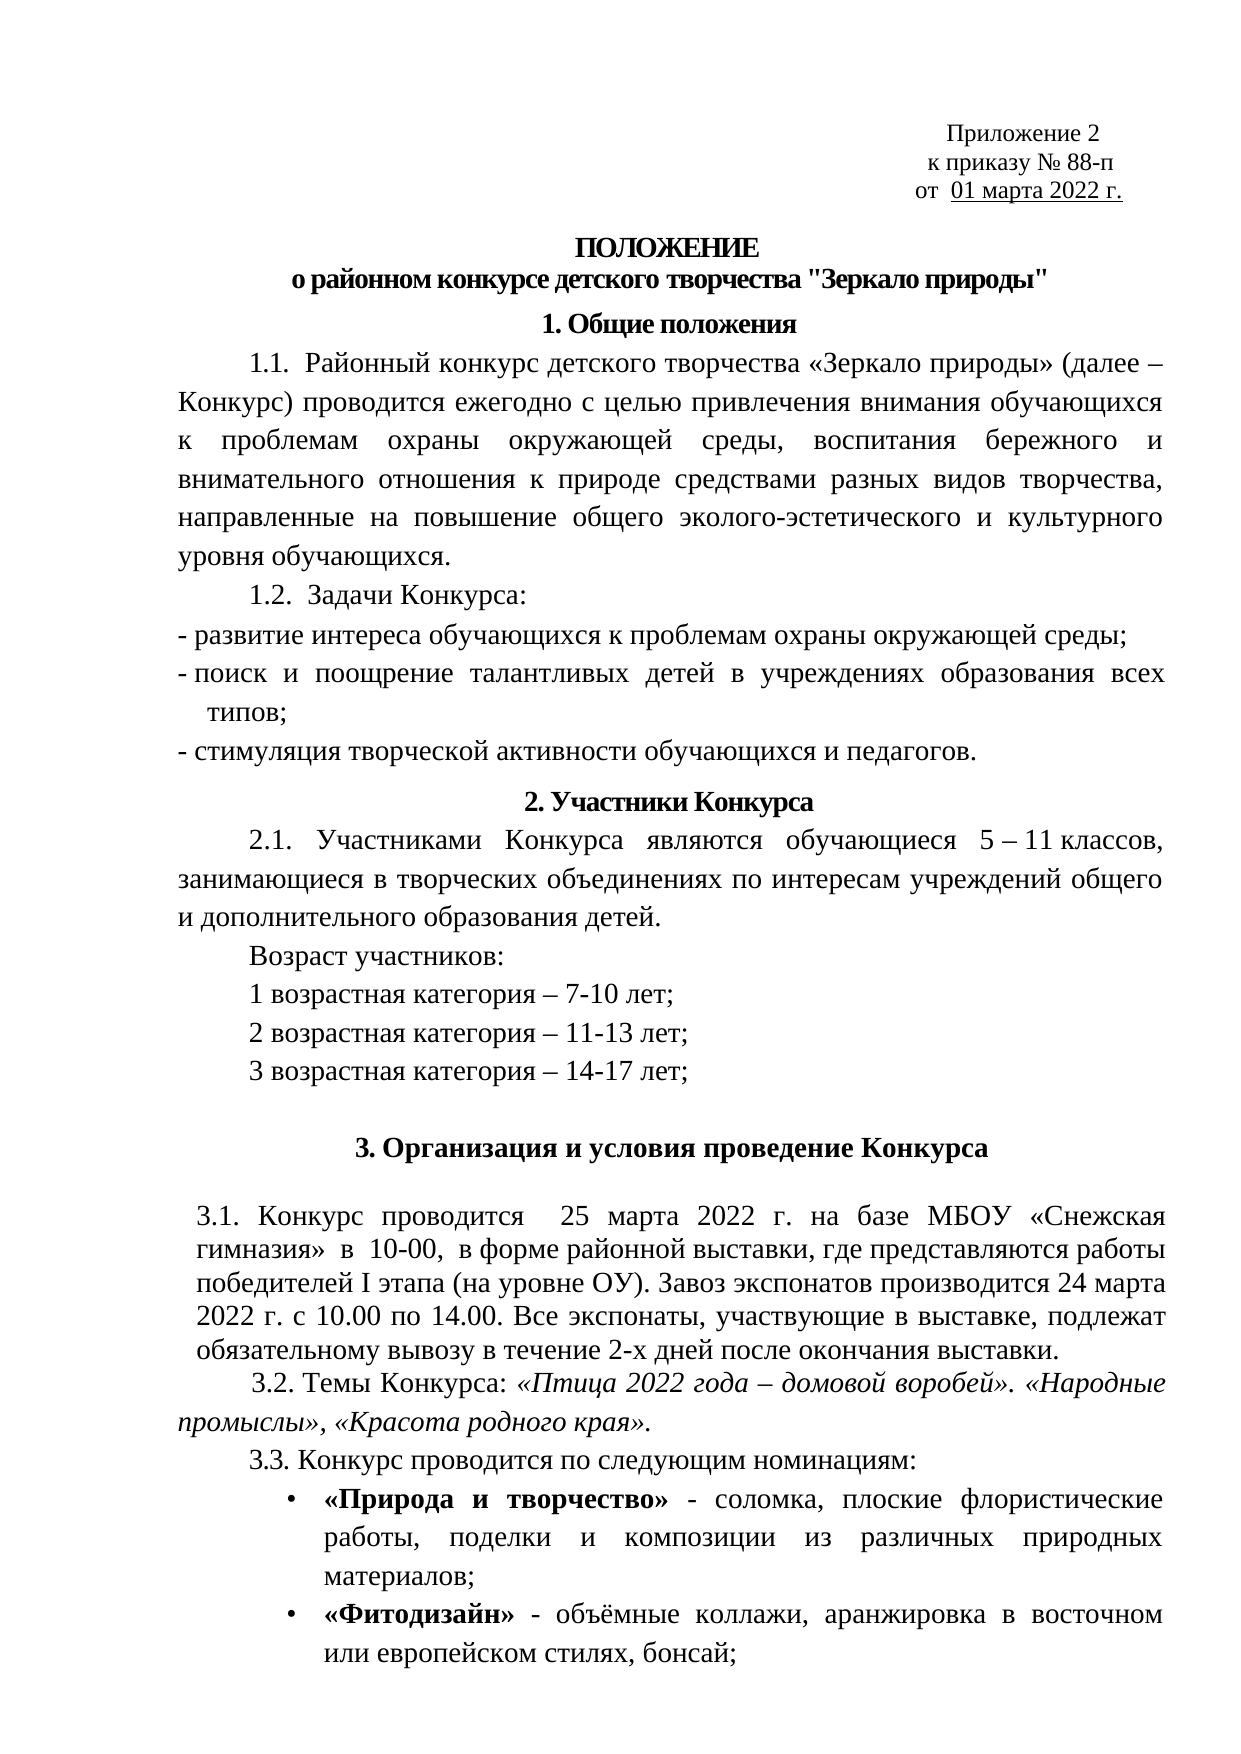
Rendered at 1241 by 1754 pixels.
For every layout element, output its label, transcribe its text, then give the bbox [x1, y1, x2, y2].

text - развитие интереса обучающихся к проблемам охраны окружающей среды; [177, 617, 1167, 651]
text 1.2. Задачи Конкурса: [249, 577, 1167, 611]
text 3 возрастная категория – 14-17 лет; [178, 1053, 1163, 1087]
text 3.1. Конкурс проводится 25 марта 2022 г. на базе МБОУ «Снежская гимназия» в 10-00, в форме районной выставки, где представляются работы победителей I этапа (на уровне ОУ). Завоз экспонатов производится 24 марта 2022 г. с 10.00 по 14.00. Все экспонаты, участвующие в выставке, подлежат обязательному вывозу в течение 2-х дней после окончания выставки. [196, 1198, 1167, 1365]
text 1. Общие положения [177, 307, 1162, 340]
text 3.3. Конкурс проводится по следующим номинациям: [178, 1442, 1163, 1476]
text 2. Участники Конкурса [177, 784, 1162, 817]
text - поиск и поощрение талантливых детей в учреждениях образования всех типов; [177, 656, 1167, 728]
text 2 возрастная категория – 11-13 лет; [178, 1015, 1163, 1048]
list «Природа и творчество» - соломка, плоские флористические работы, поделки и композиции из различных природных материалов; [286, 1481, 1163, 1592]
text к приказу № 88-п [833, 147, 1167, 176]
list «Фитодизайн» - объёмные коллажи, аранжировка в восточном или европейском стилях, бонсай; [286, 1597, 1163, 1669]
text - стимуляция творческой активности обучающихся и педагогов. [177, 733, 1167, 766]
text Возраст участников: [178, 938, 1163, 971]
text 1.1. Районный конкурс детского творчества «Зеркало природы» (далее – Конкурс) проводится ежегодно с целью привлечения внимания обучающихся к проблемам охраны окружающей среды, воспитания бережного и внимательного отношения к природе средствами разных видов творчества, направленные на повышение общего эколого-эстетического и культурного уровня обучающихся. [178, 345, 1163, 571]
text Приложение 2 [177, 118, 1167, 147]
text от 01 марта 2022 г. [833, 176, 1167, 204]
text 3.2. Темы Конкурса: «Птица 2022 года – домовой воробей». «Народные промыслы», «Красота родного края». [177, 1365, 1167, 1437]
text 3. Организация и условия проведение Конкурса [177, 1131, 1167, 1164]
text 1 возрастная категория – 7-10 лет; [178, 976, 1163, 1010]
text о районном конкурсе детского творчества "Зеркало природы" [177, 264, 1164, 294]
text ПОЛОЖЕНИЕ [177, 233, 1159, 264]
text 2.1. Участниками Конкурса являются обучающиеся 5 – 11 классов, занимающиеся в творческих объединениях по интересам учреждений общего и дополнительного образования детей. [178, 822, 1163, 933]
